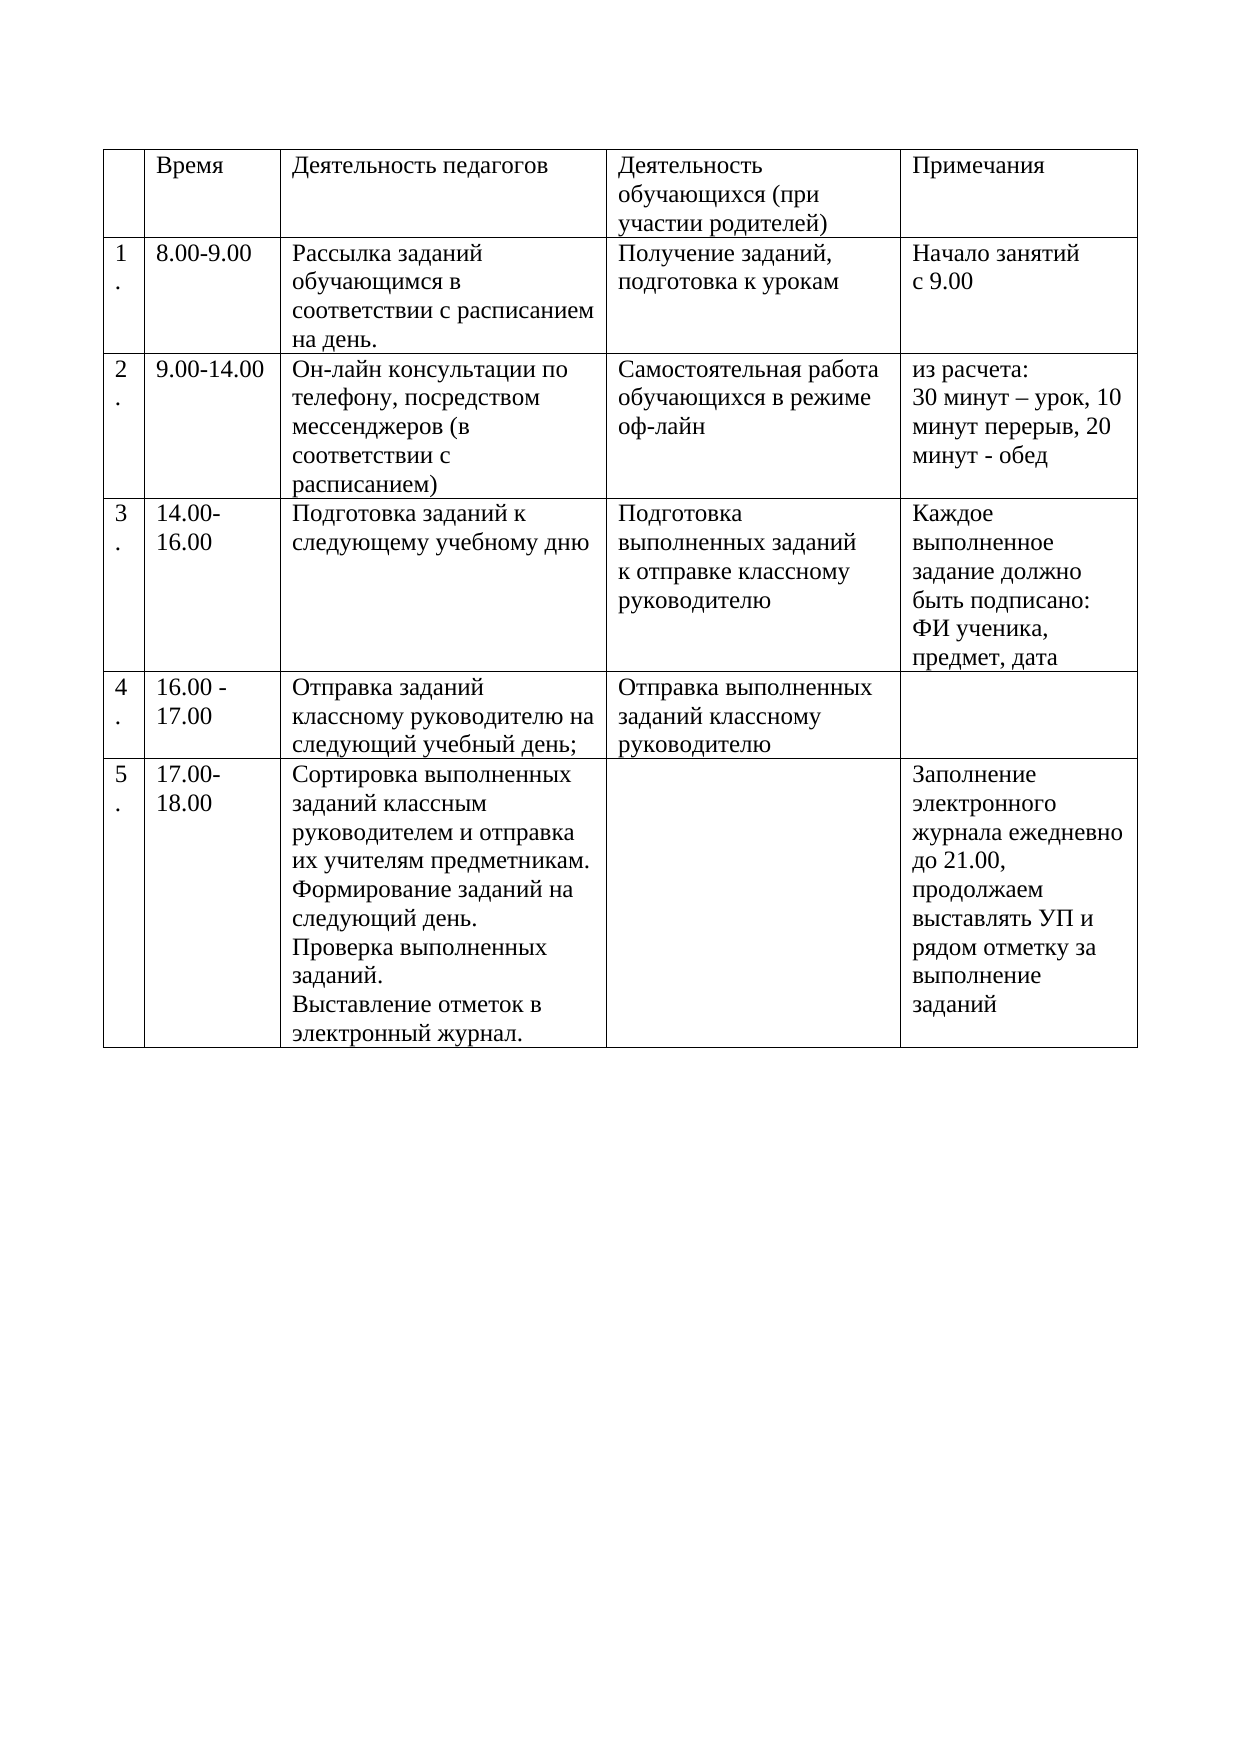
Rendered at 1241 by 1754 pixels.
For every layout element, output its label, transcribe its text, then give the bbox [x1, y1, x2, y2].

table_header Деятельность педагогов [281, 150, 606, 237]
table_cell Он-лайн консультации по телефону, посредством мессенджеров (в соответствии с расписанием) [281, 354, 606, 497]
table_cell Подготовка выполненных заданий к отправке классному руководителю [607, 499, 900, 671]
table_cell 8.00-9.00 [145, 238, 280, 353]
table_cell 1. [104, 238, 144, 353]
table_cell 14.00-16.00 [145, 499, 280, 671]
table_header Деятельность обучающихся (при участии родителей) [607, 150, 900, 237]
table_cell 16.00 -17.00 [145, 672, 280, 758]
table_cell 4. [104, 672, 144, 758]
table_cell 3. [104, 499, 144, 671]
table_cell Получение заданий, подготовка к урокам [607, 238, 900, 353]
table_cell Отправка заданий классному руководителю на следующий учебный день; [281, 672, 606, 758]
table_cell Рассылка заданий обучающимся в соответствии с расписанием на день. [281, 238, 606, 353]
table_header Примечания [901, 150, 1137, 237]
table_header [104, 150, 144, 237]
table_cell Сортировка выполненных заданий классным руководителем и отправка их учителям предметникам. Формирование заданий на следующий день. Проверка выполненных заданий. Выставление отметок в электронный журнал. [281, 759, 606, 1047]
table_cell из расчета: 30 минут – урок, 10 минут перерыв, 20 минут - обед [901, 354, 1137, 497]
table_cell Подготовка заданий к следующему учебному дню [281, 499, 606, 671]
table_cell Самостоятельная работа обучающихся в режиме оф-лайн [607, 354, 900, 497]
table_cell Начало занятий с 9.00 [901, 238, 1137, 353]
table_cell Заполнение электронного журнала ежедневно до 21.00, продолжаем выставлять УП и рядом отметку за выполнение заданий [901, 759, 1137, 1047]
table_cell [901, 672, 1137, 758]
table_cell [607, 759, 900, 1047]
table_cell 17.00- 18.00 [145, 759, 280, 1047]
table_cell 5. [104, 759, 144, 1047]
table_cell 2. [104, 354, 144, 497]
table_header Время [145, 150, 280, 237]
table_cell Каждое выполненное задание должно быть подписано: ФИ ученика, предмет, дата [901, 499, 1137, 671]
table_cell Отправка выполненных заданий классному руководителю [607, 672, 900, 758]
table_cell 9.00-14.00 [145, 354, 280, 497]
